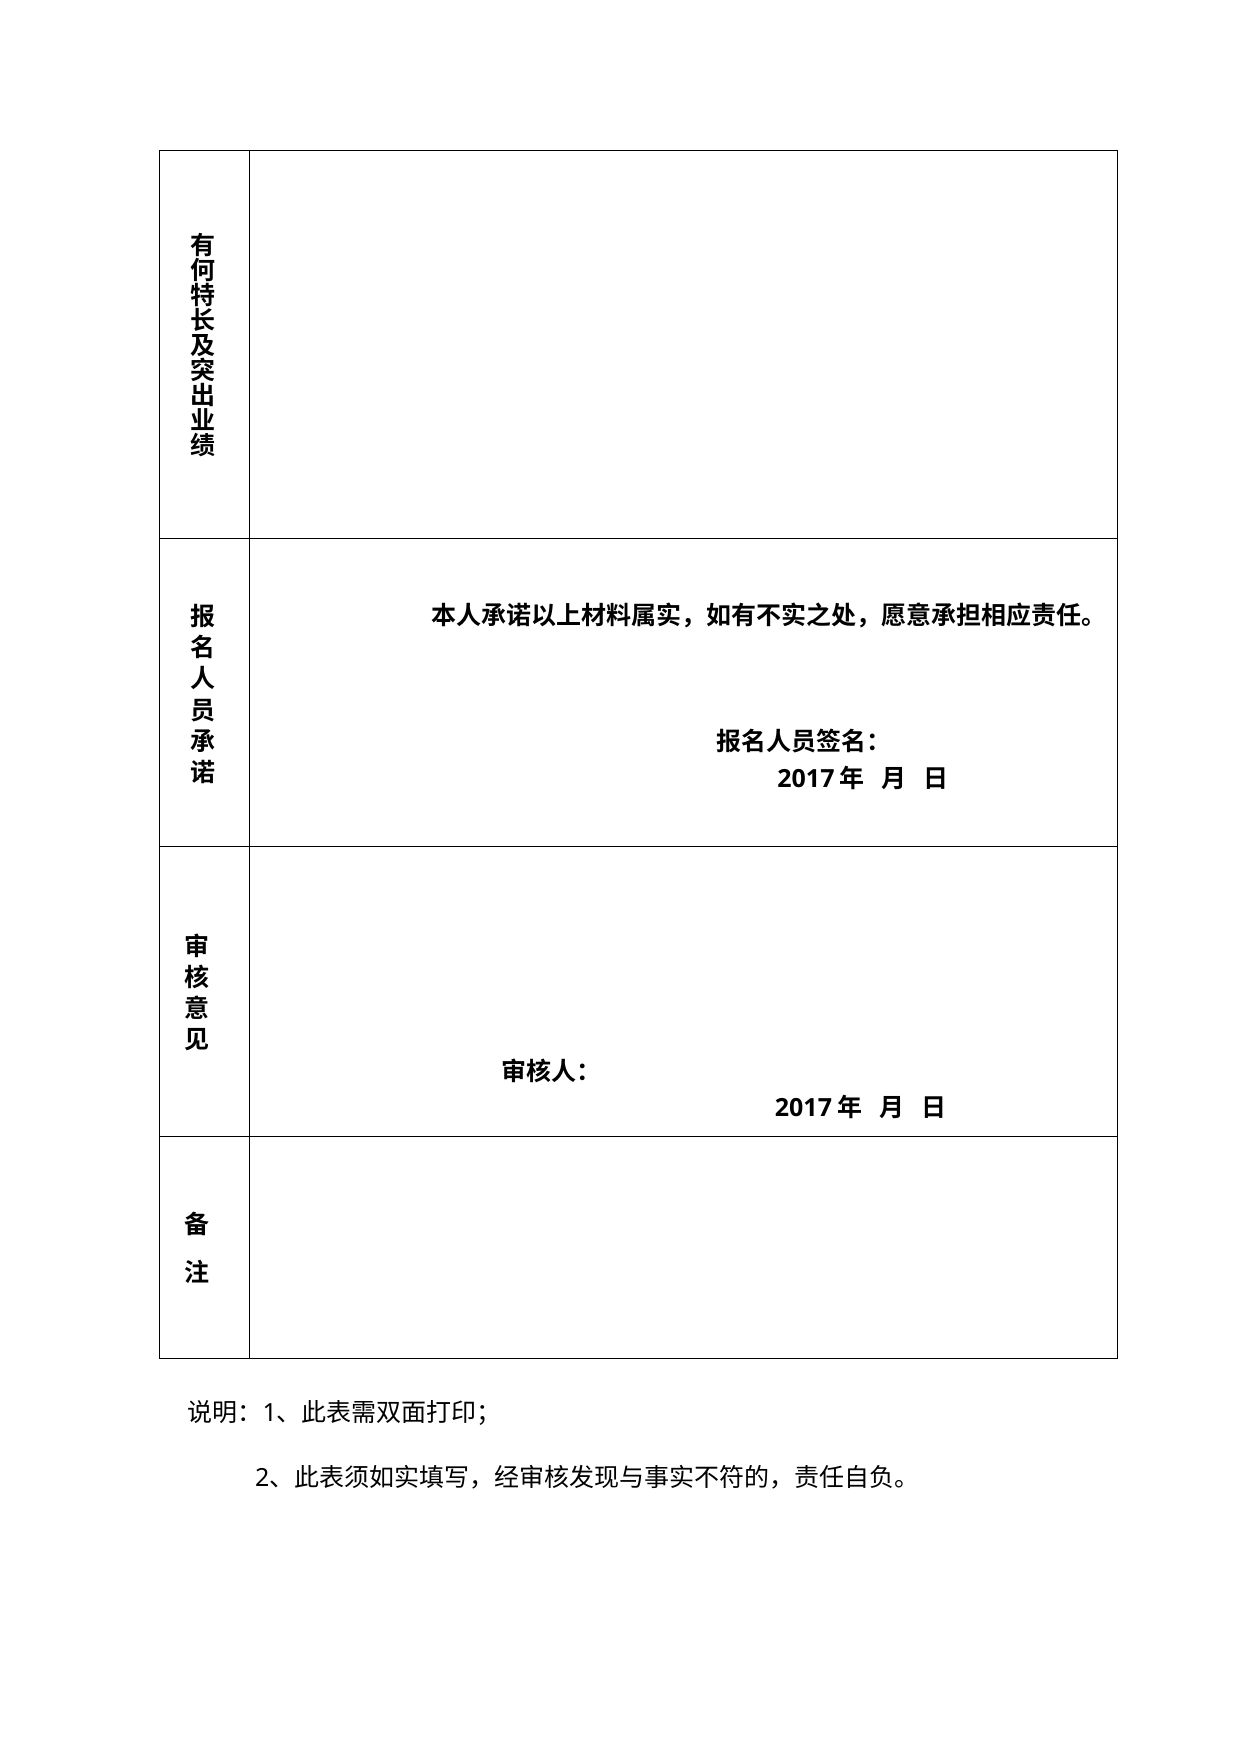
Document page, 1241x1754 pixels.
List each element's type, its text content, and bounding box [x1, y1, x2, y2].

table_cell 有何特长及突出业绩 [160, 151, 249, 538]
table_cell [250, 1137, 1117, 1358]
text 2、此表须如实填写，经审核发现与事实不符的，责任自负。 [187, 1458, 1053, 1494]
table_cell 备 注 [160, 1137, 249, 1358]
table_cell 审核人： 2017年 月 日 [250, 847, 1117, 1136]
table_cell 本人承诺以上材料属实，如有不实之处，愿意承担相应责任。 报名人员签名： 2017年 月 日 [250, 539, 1117, 846]
table_cell 报 名 人 员 承 诺 [160, 539, 249, 846]
table_cell 审 核 意 见 [160, 847, 249, 1136]
text 说明：1、此表需双面打印； [187, 1388, 1053, 1428]
table_cell [250, 151, 1117, 538]
